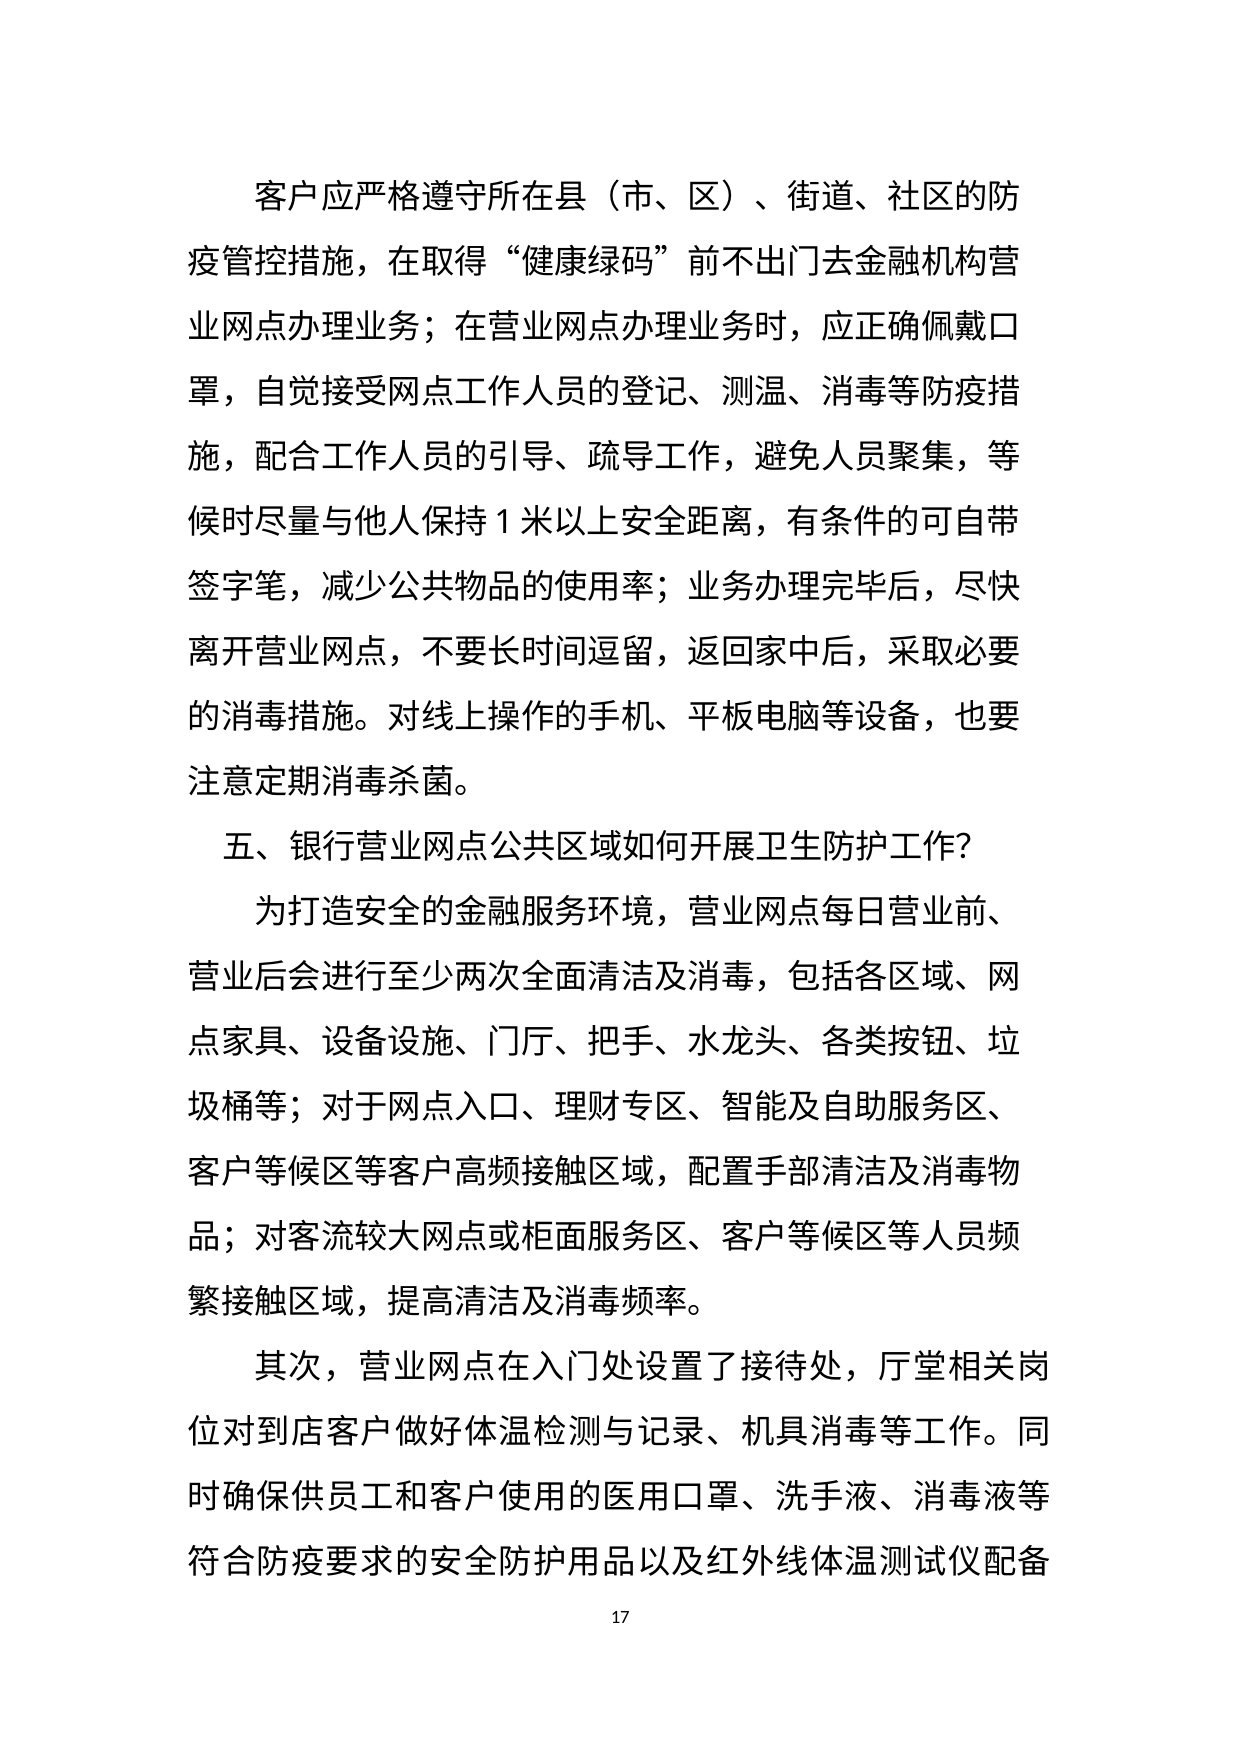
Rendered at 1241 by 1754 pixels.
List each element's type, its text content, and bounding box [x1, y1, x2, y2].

text 为打造安全的金融服务环境，营业网点每日营业前、营业后会进行至少两次全面清洁及消毒，包括各区域、网点家具、设备设施、门厅、把手、水龙头、各类按钮、垃圾桶等；对于网点入口、理财专区、智能及自助服务区、客户等候区等客户高频接触区域，配置手部清洁及消毒物品；对客流较大网点或柜面服务区、客户等候区等人员频繁接触区域，提高清洁及消毒频率。 [187, 877, 1053, 1332]
text 客户应严格遵守所在县（市、区）、街道、社区的防疫管控措施，在取得“健康绿码”前不出门去金融机构营业网点办理业务；在营业网点办理业务时，应正确佩戴口罩，自觉接受网点工作人员的登记、测温、消毒等防疫措施，配合工作人员的引导、疏导工作，避免人员聚集，等候时尽量与他人保持1米以上安全距离，有条件的可自带签字笔，减少公共物品的使用率；业务办理完毕后，尽快离开营业网点，不要长时间逗留，返回家中后，采取必要的消毒措施。对线上操作的手机、平板电脑等设备，也要注意定期消毒杀菌。 [187, 162, 1053, 812]
text 五、银行营业网点公共区域如何开展卫生防护工作？ [187, 812, 1053, 877]
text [187, 1332, 1053, 1592]
